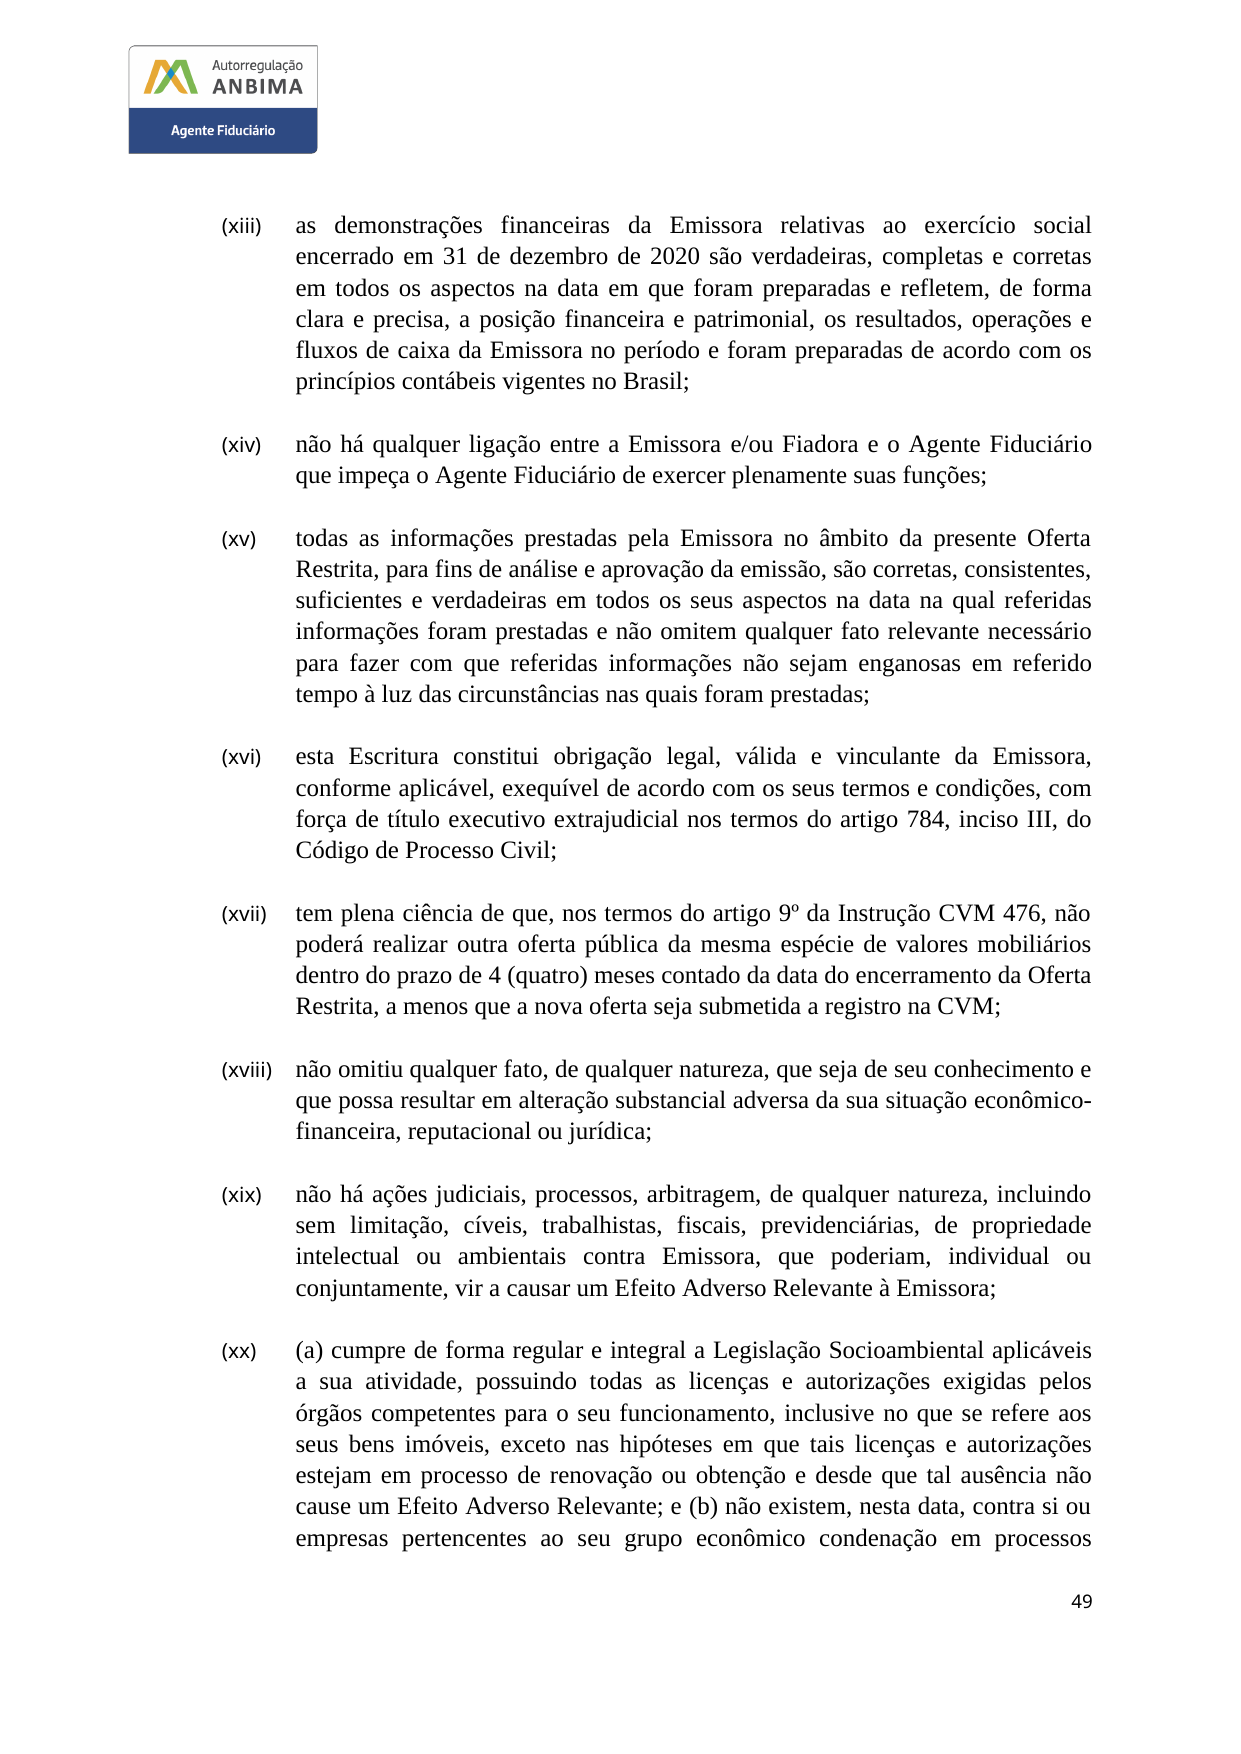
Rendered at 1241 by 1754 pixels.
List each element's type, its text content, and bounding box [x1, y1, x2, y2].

list não omitiu qualquer fato, de qualquer natureza, que seja de seu conhecimento e que possa resultar em alteração substancial adversa da sua situação econômico-financeira, reputacional ou jurídica; [222, 1052, 1092, 1146]
list tem plena ciência de que, nos termos do artigo 9º da Instrução CVM 476, não poderá realizar outra oferta pública da mesma espécie de valores mobiliários dentro do prazo de 4 (quatro) meses contado da data do encerramento da Oferta Restrita, a menos que a nova oferta seja submetida a registro na CVM; [222, 896, 1092, 1021]
list as demonstrações financeiras da Emissora relativas ao exercício social encerrado em 31 de dezembro de 2020 são verdadeiras, completas e corretas em todos os aspectos na data em que foram preparadas e refletem, de forma clara e precisa, a posição financeira e patrimonial, os resultados, operações e fluxos de caixa da Emissora no período e foram preparadas de acordo com os princípios contábeis vigentes no Brasil; [222, 208, 1092, 396]
list esta Escritura constitui obrigação legal, válida e vinculante da Emissora, conforme aplicável, exequível de acordo com os seus termos e condições, com força de título executivo extrajudicial nos termos do artigo 784, inciso III, do Código de Processo Civil; [222, 740, 1092, 865]
picture [128, 45, 318, 154]
list todas as informações prestadas pela Emissora no âmbito da presente Oferta Restrita, para fins de análise e aprovação da emissão, são corretas, consistentes, suficientes e verdadeiras em todos os seus aspectos na data na qual referidas informações foram prestadas e não omitem qualquer fato relevante necessário para fazer com que referidas informações não sejam enganosas em referido tempo à luz das circunstâncias nas quais foram prestadas; [222, 521, 1092, 708]
list não há ações judiciais, processos, arbitragem, de qualquer natureza, incluindo sem limitação, cíveis, trabalhistas, fiscais, previdenciárias, de propriedade intelectual ou ambientais contra Emissora, que poderiam, individual ou conjuntamente, vir a causar um Efeito Adverso Relevante à Emissora; [222, 1177, 1092, 1302]
list não há qualquer ligação entre a Emissora e/ou Fiadora e o Agente Fiduciário que impeça o Agente Fiduciário de exercer plenamente suas funções; [222, 427, 1092, 490]
